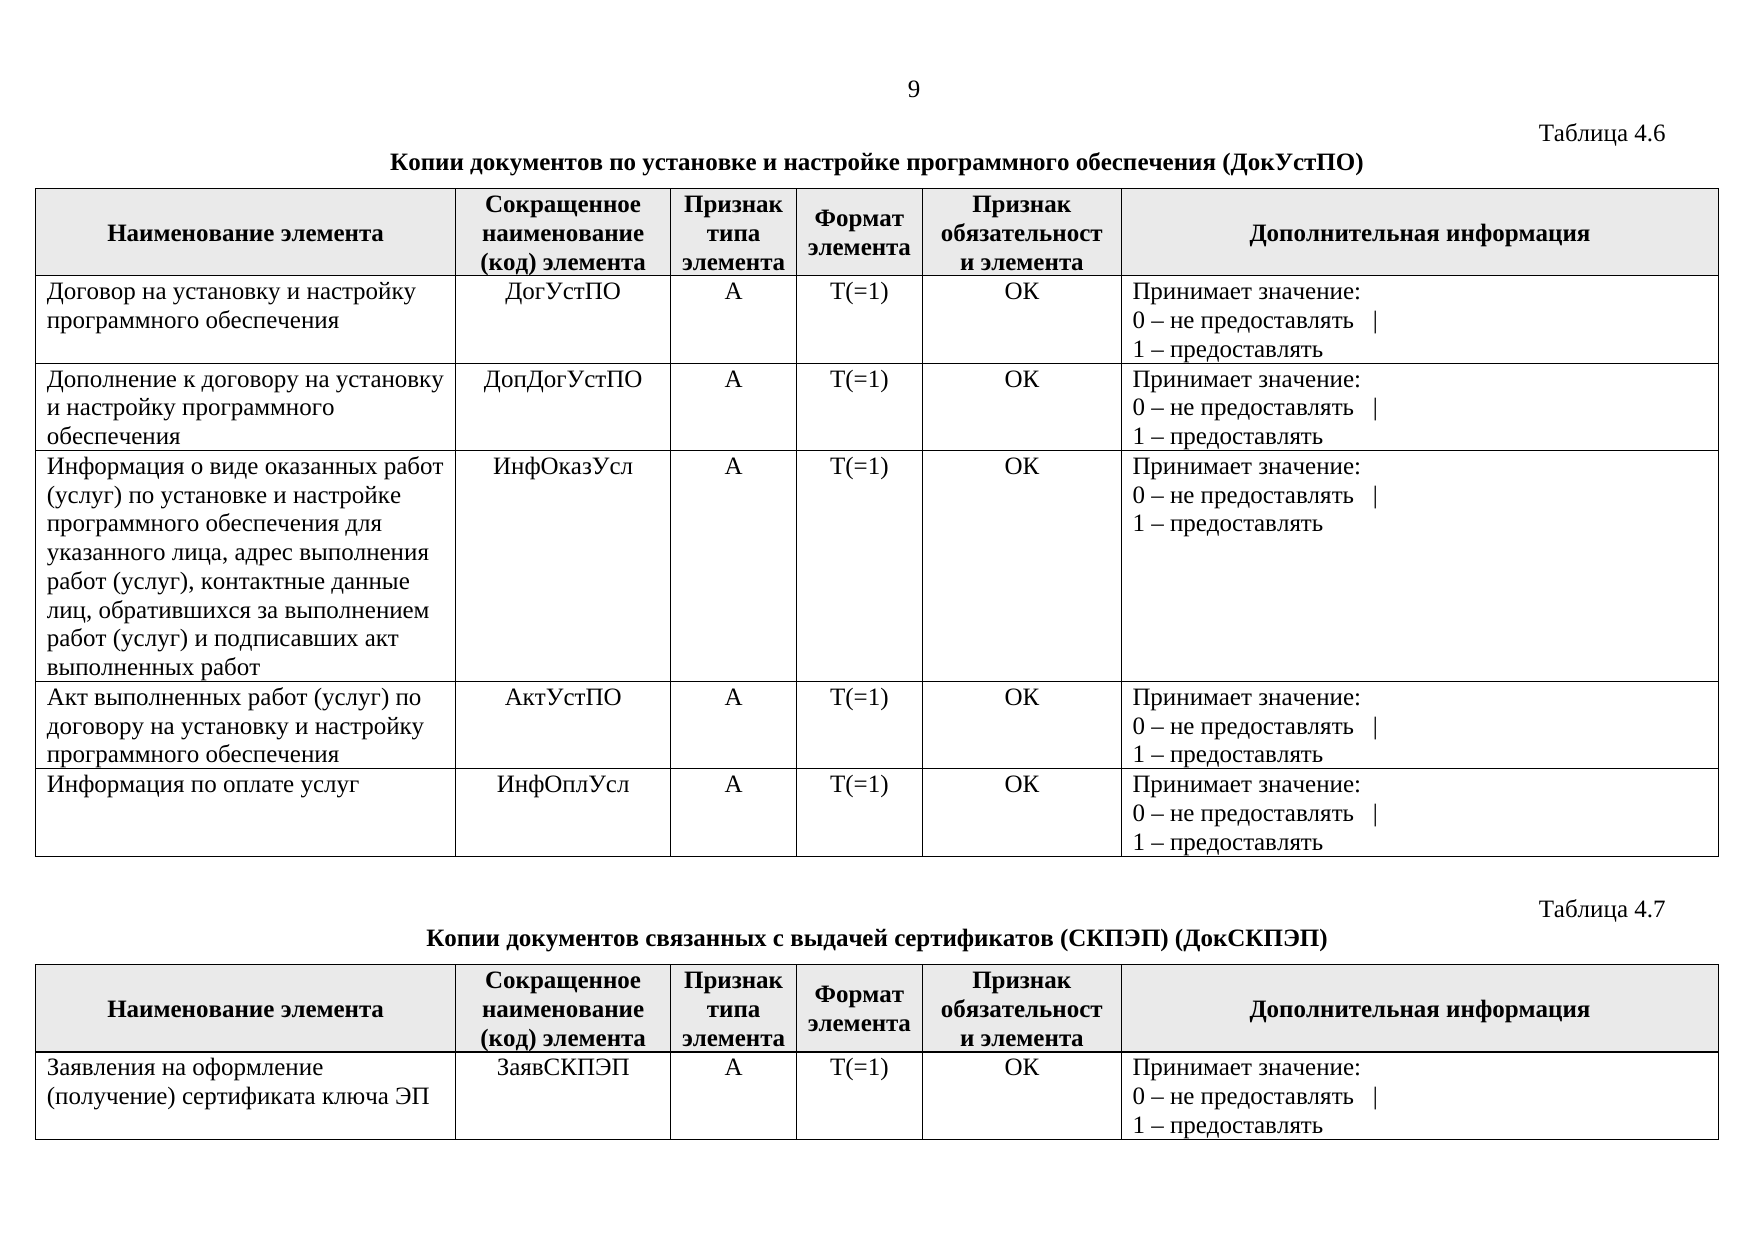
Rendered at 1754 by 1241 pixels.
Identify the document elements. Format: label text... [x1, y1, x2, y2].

table_cell T(=1) [797, 682, 922, 768]
text Копии документов связанных с выдачей сертификатов (СКПЭП) (ДокСКПЭП) [89, 923, 1665, 952]
table_cell A [671, 769, 796, 856]
table_cell ОК [923, 451, 1121, 681]
table_header Формат элемента [797, 189, 922, 275]
table_cell Дополнение к договору на установку и настройку программного обеспечения [36, 364, 455, 450]
table_cell Информация по оплате услуг [36, 769, 455, 856]
table_header Наименование элемента [36, 189, 455, 275]
table_cell T(=1) [797, 451, 922, 681]
table_cell Принимает значение: 0 – не предоставлять | 1 – предоставлять [1122, 276, 1718, 363]
table_header Признак типа элемента [671, 965, 796, 1051]
table_cell ОК [923, 769, 1121, 856]
table_cell Заявления на оформление (получение) сертификата ключа ЭП [36, 1053, 455, 1139]
table_header Признак обязательности элемента [923, 189, 1121, 275]
table_cell ДопДогУстПО [456, 364, 670, 450]
table_cell Принимает значение: 0 – не предоставлять | 1 – предоставлять [1122, 364, 1718, 450]
table_cell Принимает значение: 0 – не предоставлять | 1 – предоставлять [1122, 451, 1718, 681]
table_cell Принимает значение: 0 – не предоставлять | 1 – предоставлять [1122, 769, 1718, 856]
table_cell Принимает значение: 0 – не предоставлять | 1 – предоставлять [1122, 682, 1718, 768]
table_cell T(=1) [797, 276, 922, 363]
table_cell АктУстПО [456, 682, 670, 768]
table_cell Договор на установку и настройку программного обеспечения [36, 276, 455, 363]
table_cell A [671, 276, 796, 363]
table_cell A [671, 451, 796, 681]
table_cell ИнфОказУсл [456, 451, 670, 681]
table_cell ОК [923, 682, 1121, 768]
table_cell ИнфОплУсл [456, 769, 670, 856]
table_header Сокращенное наименование (код) элемента [456, 189, 670, 275]
table_cell ОК [923, 1053, 1121, 1139]
table_header Дополнительная информация [1122, 965, 1718, 1051]
table_cell ОК [923, 276, 1121, 363]
table_cell A [671, 364, 796, 450]
table_cell A [671, 1053, 796, 1139]
table_cell T(=1) [797, 769, 922, 856]
table_cell Акт выполненных работ (услуг) по договору на установку и настройку программного обеспечения [36, 682, 455, 768]
table_header Сокращенное наименование (код) элемента [456, 965, 670, 1051]
table_cell T(=1) [797, 1053, 922, 1139]
table_header Признак типа элемента [671, 189, 796, 275]
table_cell ОК [923, 364, 1121, 450]
table_header Формат элемента [797, 965, 922, 1051]
table_cell Принимает значение: 0 – не предоставлять | 1 – предоставлять [1122, 1053, 1718, 1139]
table_header Наименование элемента [36, 965, 455, 1051]
table_cell ЗаявСКПЭП [456, 1053, 670, 1139]
table_header Признак обязательности элемента [923, 965, 1121, 1051]
text Копии документов по установке и настройке программного обеспечения (ДокУстПО) [89, 147, 1665, 176]
table_cell Информация о виде оказанных работ (услуг) по установке и настройке программного обеспечения для указанного лица, адрес выполнения работ (услуг), контактные данные лиц, обратившихся за выполнением работ (услуг) и подписавших акт выполненных работ [36, 451, 455, 681]
table_cell T(=1) [797, 364, 922, 450]
text Таблица 4.7 [89, 894, 1665, 923]
table_cell ДогУстПО [456, 276, 670, 363]
table_header Дополнительная информация [1122, 189, 1718, 275]
table_cell A [671, 682, 796, 768]
text Таблица 4.6 [89, 118, 1665, 147]
